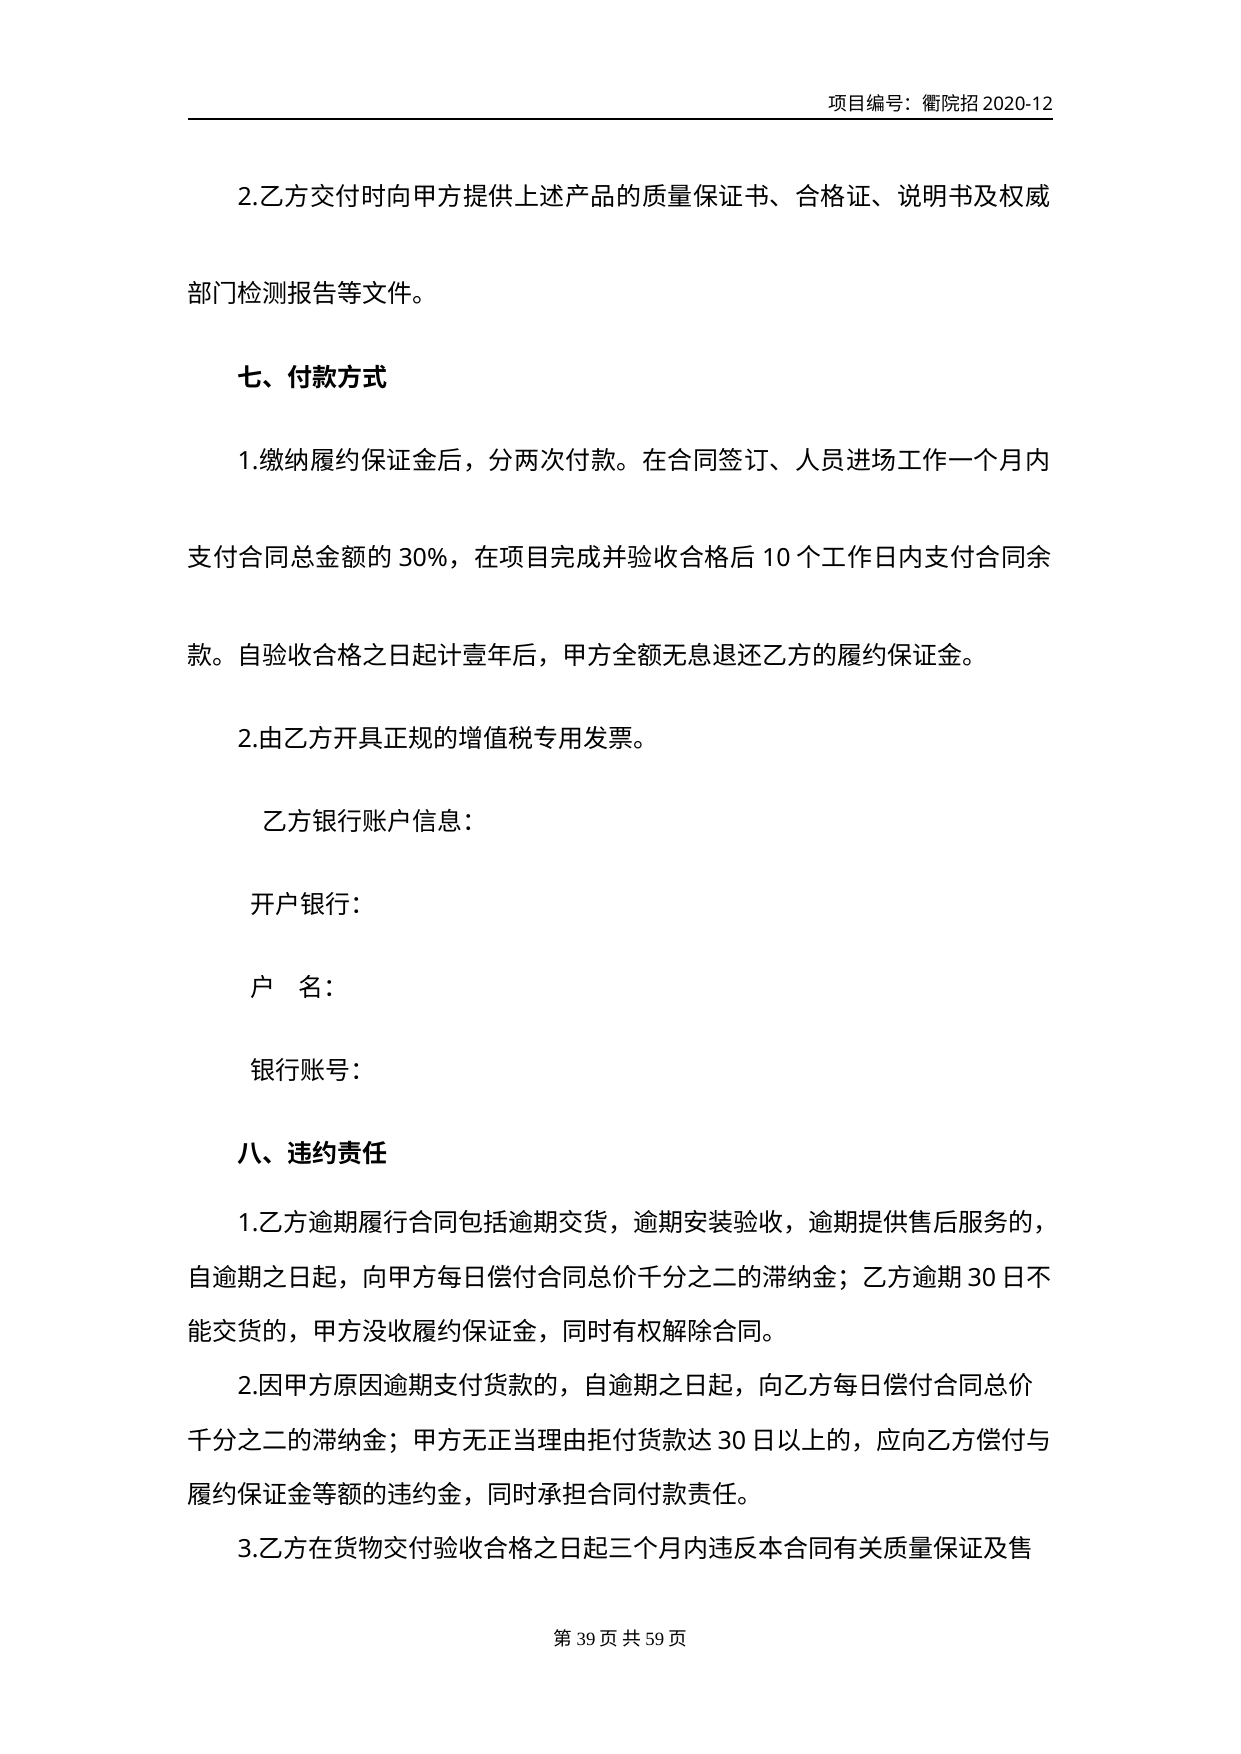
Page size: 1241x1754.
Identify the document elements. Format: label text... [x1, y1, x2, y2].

text 乙方银行账户信息： [187, 787, 1053, 852]
text 户 名： [187, 953, 1053, 1018]
text 银行账号： [187, 1036, 1053, 1101]
text 2.乙方交付时向甲方提供上述产品的质量保证书、合格证、说明书及权威部门检测报告等文件。 [187, 162, 1053, 324]
text 七、付款方式 [187, 343, 1053, 408]
text 八、违约责任 [187, 1119, 1053, 1184]
text 1.乙方逾期履行合同包括逾期交货，逾期安装验收，逾期提供售后服务的，自逾期之日起，向甲方每日偿付合同总价千分之二的滞纳金；乙方逾期30日不能交货的，甲方没收履约保证金，同时有权解除合同。 [187, 1203, 1053, 1348]
text 开户银行： [187, 870, 1053, 935]
text 2.因甲方原因逾期支付货款的，自逾期之日起，向乙方每日偿付合同总价千分之二的滞纳金；甲方无正当理由拒付货款达30日以上的，应向乙方偿付与履约保证金等额的违约金，同时承担合同付款责任。 [187, 1366, 1053, 1511]
text 2.由乙方开具正规的增值税专用发票。 [187, 704, 1053, 769]
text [187, 1529, 1053, 1565]
text 1.缴纳履约保证金后，分两次付款。在合同签订、人员进场工作一个月内支付合同总金额的30%，在项目完成并验收合格后10个工作日内支付合同余款。自验收合格之日起计壹年后，甲方全额无息退还乙方的履约保证金。 [187, 426, 1053, 686]
